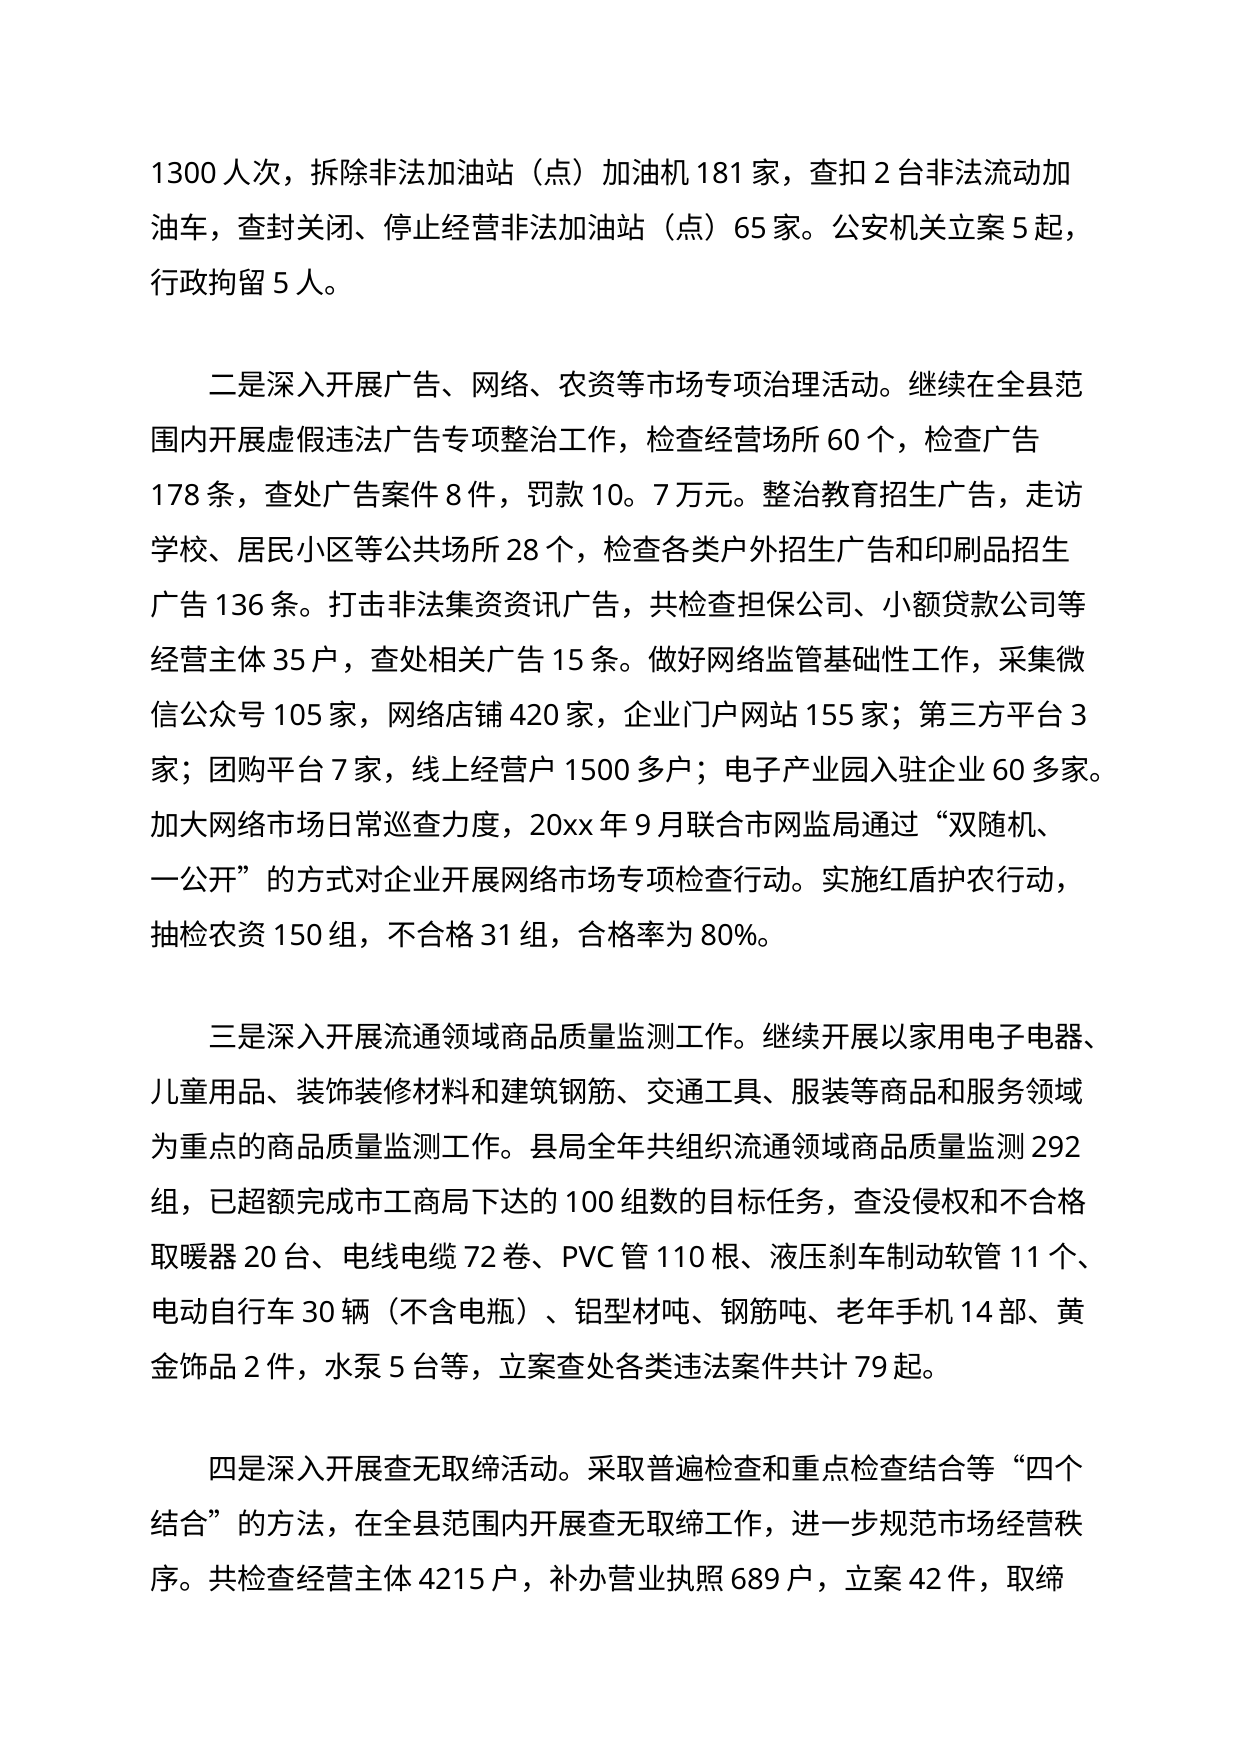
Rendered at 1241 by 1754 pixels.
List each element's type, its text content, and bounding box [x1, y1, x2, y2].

text 二是深入开展广告、网络、农资等市场专项治理活动。继续在全县范围内开展虚假违法广告专项整治工作，检查经营场所60个，检查广告178条，查处广告案件8件，罚款10。7万元。整治教育招生广告，走访学校、居民小区等公共场所28个，检查各类户外招生广告和印刷品招生广告136条。打击非法集资资讯广告，共检查担保公司、小额贷款公司等经营主体35户，查处相关广告15条。做好网络监管基础性工作，采集微信公众号105家，网络店铺420家，企业门户网站155家；第三方平台3家；团购平台7家，线上经营户1500多户；电子产业园入驻企业60多家。加大网络市场日常巡查力度，20xx年9月联合市网监局通过“双随机、一公开”的方式对企业开展网络市场专项检查行动。实施红盾护农行动，抽检农资150组，不合格31组，合格率为80%。 [150, 362, 1090, 954]
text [150, 150, 1090, 302]
text 三是深入开展流通领域商品质量监测工作。继续开展以家用电子电器、儿童用品、装饰装修材料和建筑钢筋、交通工具、服装等商品和服务领域为重点的商品质量监测工作。县局全年共组织流通领域商品质量监测292组，已超额完成市工商局下达的100组数的目标任务，查没侵权和不合格取暖器20台、电线电缆72卷、PVC管110根、液压刹车制动软管11个、电动自行车30辆（不含电瓶）、铝型材吨、钢筋吨、老年手机14部、黄金饰品2件，水泵5台等，立案查处各类违法案件共计79起。 [150, 1014, 1090, 1386]
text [150, 1446, 1090, 1598]
